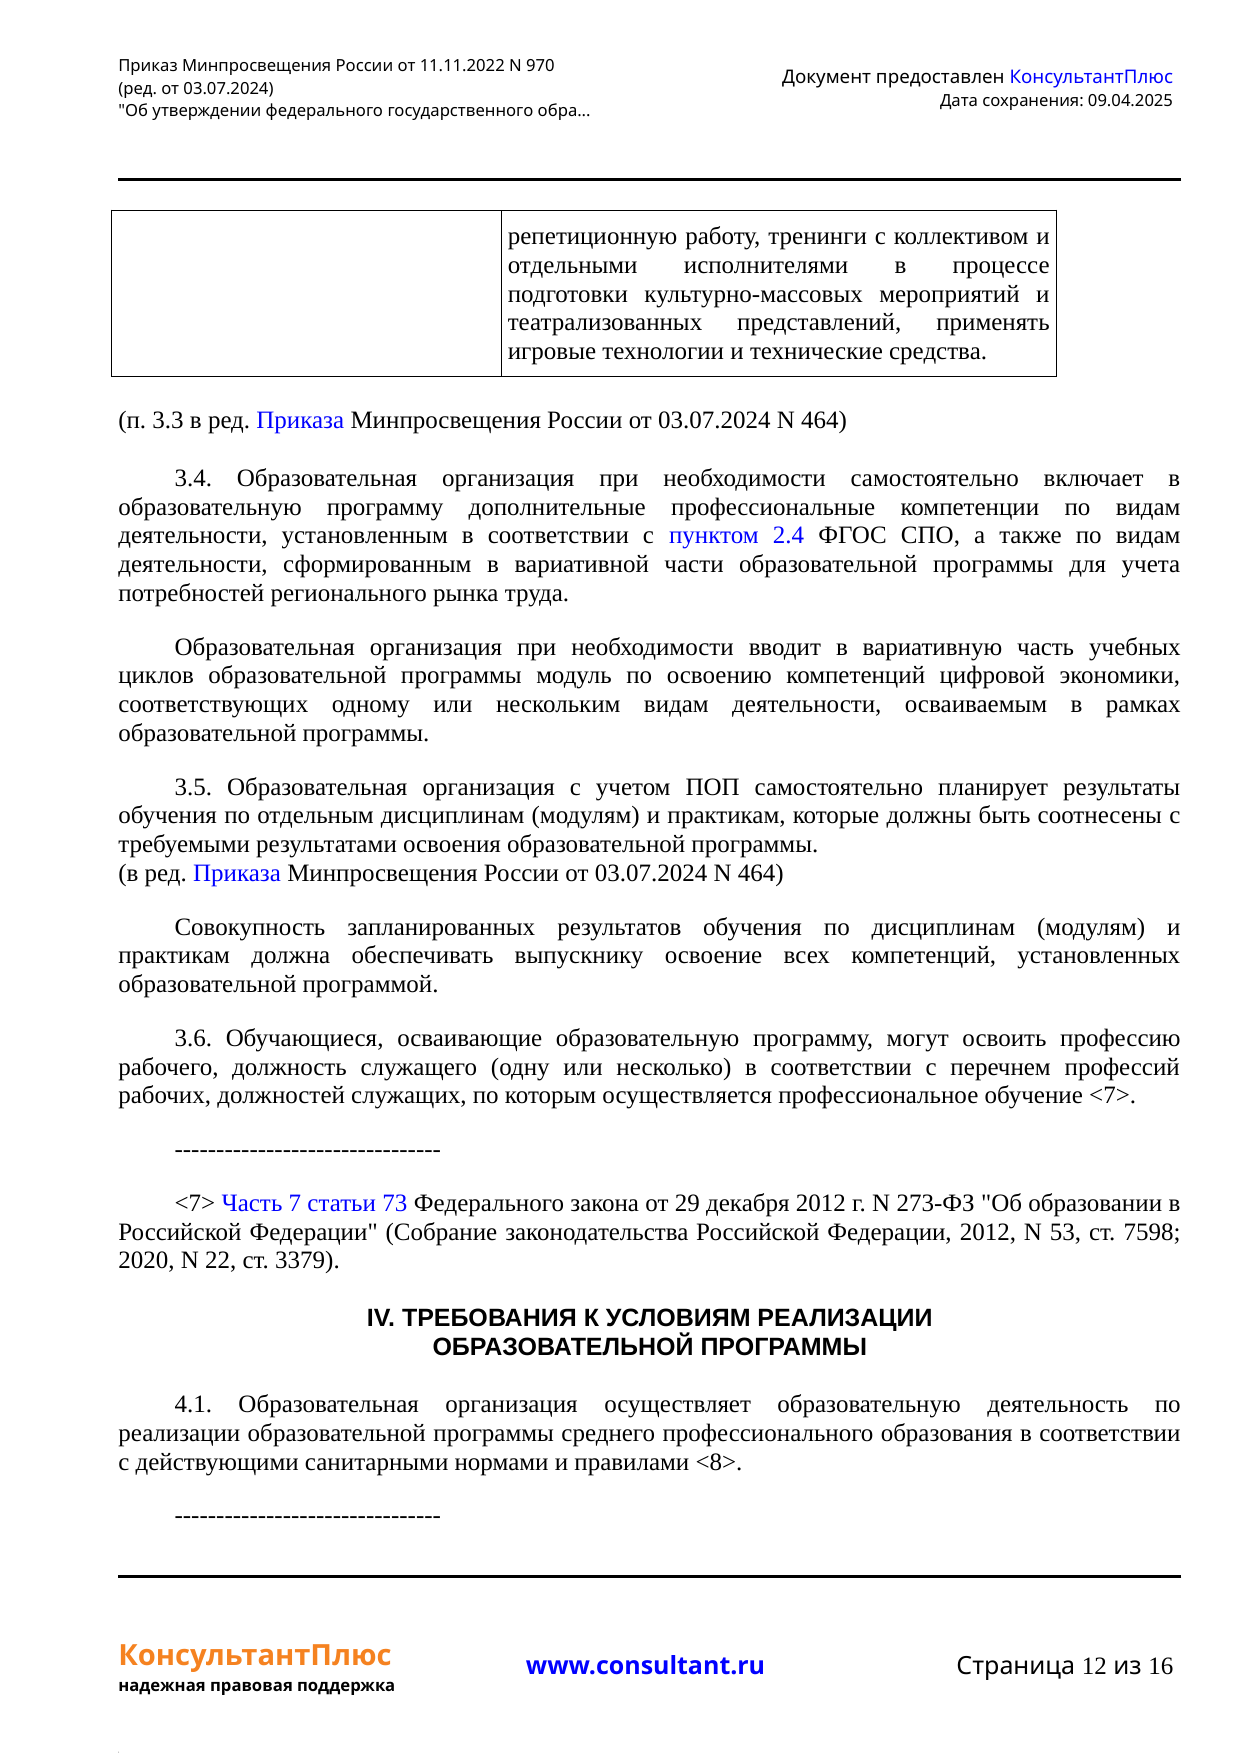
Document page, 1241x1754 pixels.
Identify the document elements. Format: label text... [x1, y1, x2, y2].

text 3.6. Обучающиеся, осваивающие образовательную программу, могут освоить профессию рабочего, должность служащего (одну или несколько) в соответствии с перечнем профессий рабочих, должностей служащих, по которым осуществляется профессиональное обучение <7>. [118, 1023, 1181, 1109]
title IV. ТРЕБОВАНИЯ К УСЛОВИЯМ РЕАЛИЗАЦИИ [118, 1303, 1181, 1332]
text (в ред. Приказа Минпросвещения России от 03.07.2024 N 464) [118, 858, 1181, 887]
text -------------------------------- [118, 1134, 1181, 1163]
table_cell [502, 211, 1056, 376]
text -------------------------------- [118, 1500, 1181, 1529]
title ОБРАЗОВАТЕЛЬНОЙ ПРОГРАММЫ [118, 1332, 1181, 1360]
text Образовательная организация при необходимости вводит в вариативную часть учебных циклов образовательной программы модуль по освоению компетенций цифровой экономики, соответствующих одному или нескольким видам деятельности, осваиваемым в рамках образовательной программы. [118, 632, 1181, 747]
text <7> Часть 7 статьи 73 Федерального закона от 29 декабря 2012 г. N 273-ФЗ "Об образовании в Российской Федерации" (Собрание законодательства Российской Федерации, 2012, N 53, ст. 7598; 2020, N 22, ст. 3379). [118, 1188, 1181, 1274]
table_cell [112, 211, 501, 376]
text 3.4. Образовательная организация при необходимости самостоятельно включает в образовательную программу дополнительные профессиональные компетенции по видам деятельности, установленным в соответствии с пунктом 2.4 ФГОС СПО, а также по видам деятельности, сформированным в вариативной части образовательной программы для учета потребностей регионального рынка труда. [118, 463, 1181, 607]
text 4.1. Образовательная организация осуществляет образовательную деятельность по реализации образовательной программы среднего профессионального образования в соответствии с действующими санитарными нормами и правилами <8>. [118, 1389, 1181, 1475]
text Совокупность запланированных результатов обучения по дисциплинам (модулям) и практикам должна обеспечивать выпускнику освоение всех компетенций, установленных образовательной программой. [118, 912, 1181, 998]
text 3.5. Образовательная организация с учетом ПОП самостоятельно планирует результаты обучения по отдельным дисциплинам (модулям) и практикам, которые должны быть соотнесены с требуемыми результатами освоения образовательной программы. [118, 772, 1181, 858]
text (п. 3.3 в ред. Приказа Минпросвещения России от 03.07.2024 N 464) [118, 405, 1181, 434]
